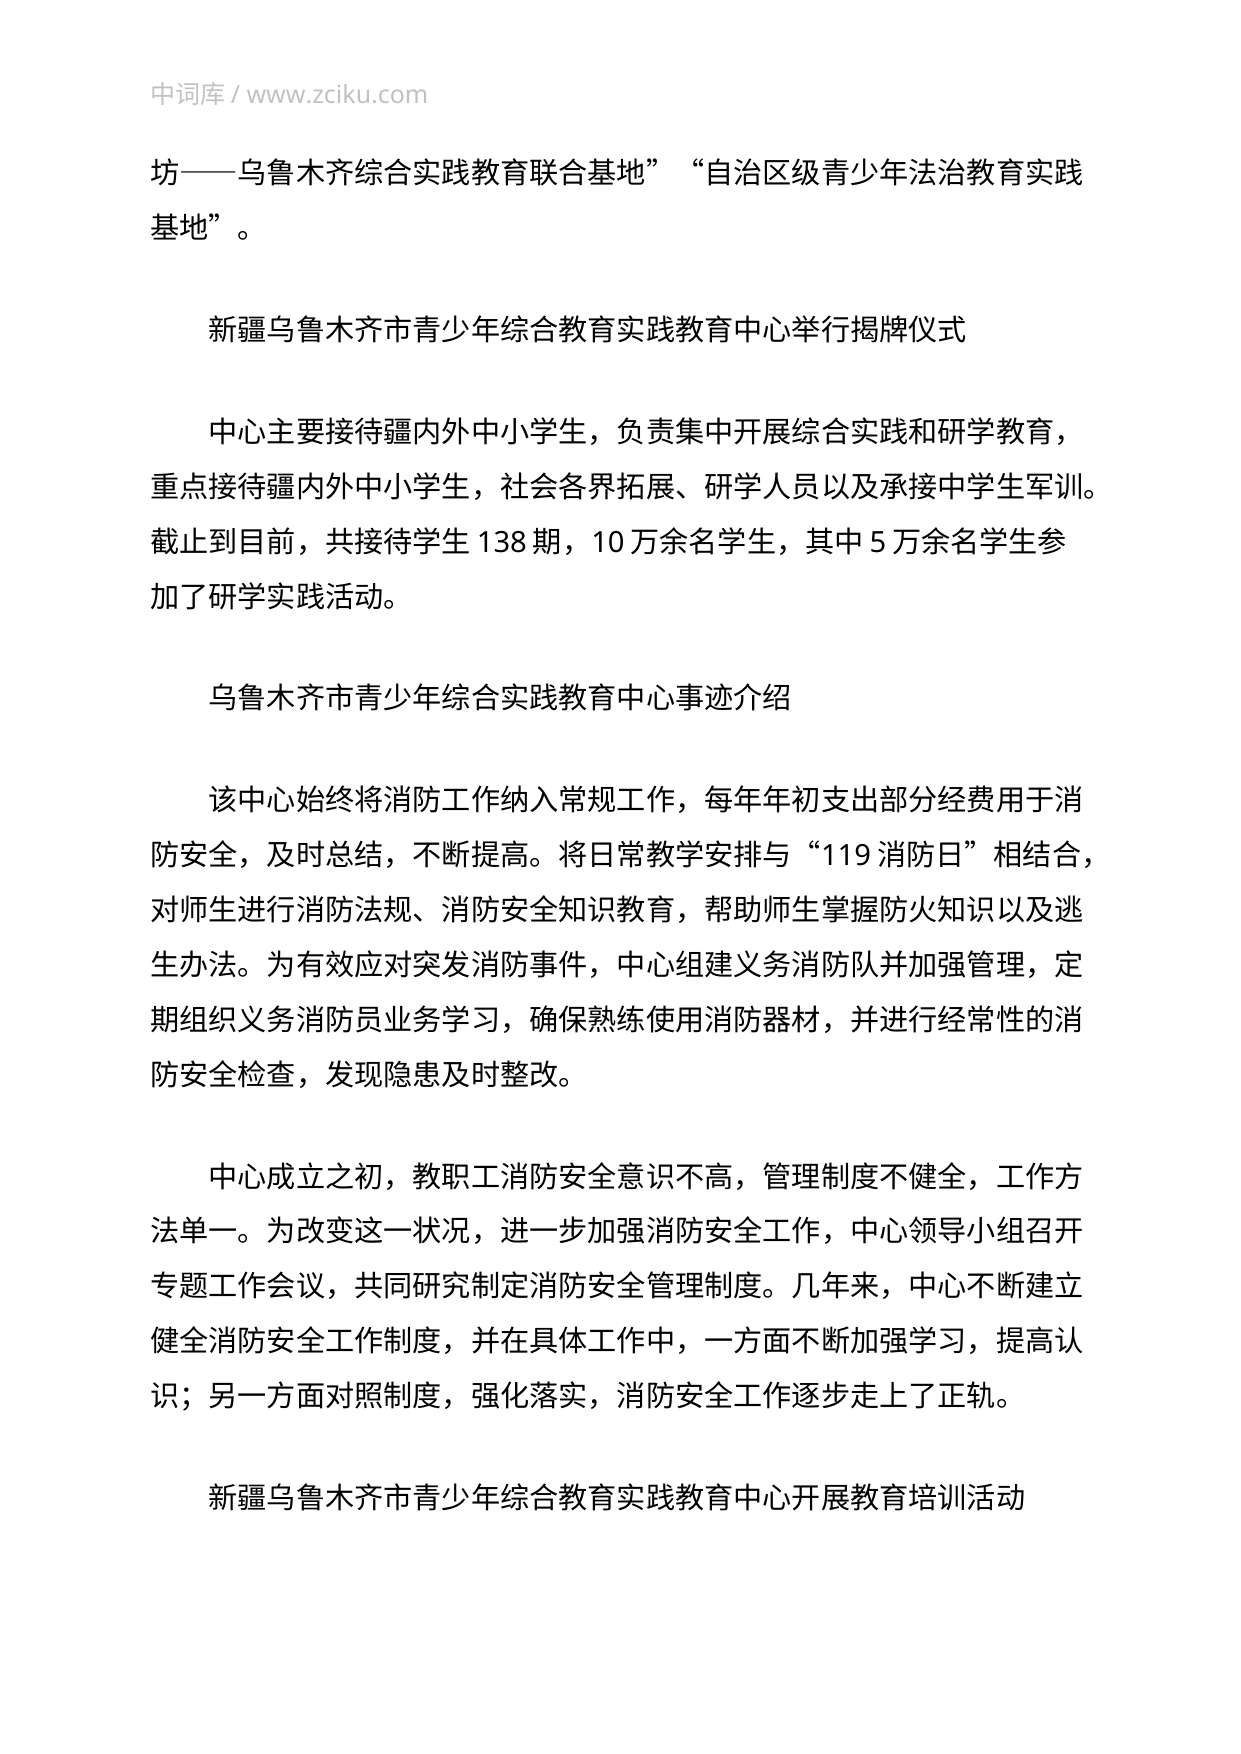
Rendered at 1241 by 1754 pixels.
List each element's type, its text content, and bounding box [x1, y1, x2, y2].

text 中心成立之初，教职工消防安全意识不高，管理制度不健全，工作方法单一。为改变这一状况，进一步加强消防安全工作，中心领导小组召开专题工作会议，共同研究制定消防安全管理制度。几年来，中心不断建立健全消防安全工作制度，并在具体工作中，一方面不断加强学习，提高认识；另一方面对照制度，强化落实，消防安全工作逐步走上了正轨。 [150, 1153, 1090, 1415]
text 新疆乌鲁木齐市青少年综合教育实践教育中心举行揭牌仪式 [150, 307, 1090, 349]
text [150, 150, 1090, 247]
text 新疆乌鲁木齐市青少年综合教育实践教育中心开展教育培训活动 [150, 1474, 1090, 1517]
text 中心主要接待疆内外中小学生，负责集中开展综合实践和研学教育，重点接待疆内外中小学生，社会各界拓展、研学人员以及承接中学生军训。截止到目前，共接待学生138期，10万余名学生，其中5万余名学生参加了研学实践活动。 [150, 408, 1090, 616]
text 乌鲁木齐市青少年综合实践教育中心事迹介绍 [150, 675, 1090, 717]
text 该中心始终将消防工作纳入常规工作，每年年初支出部分经费用于消防安全，及时总结，不断提高。将日常教学安排与“119消防日”相结合，对师生进行消防法规、消防安全知识教育，帮助师生掌握防火知识以及逃生办法。为有效应对突发消防事件，中心组建义务消防队并加强管理，定期组织义务消防员业务学习，确保熟练使用消防器材，并进行经常性的消防安全检查，发现隐患及时整改。 [150, 777, 1090, 1094]
